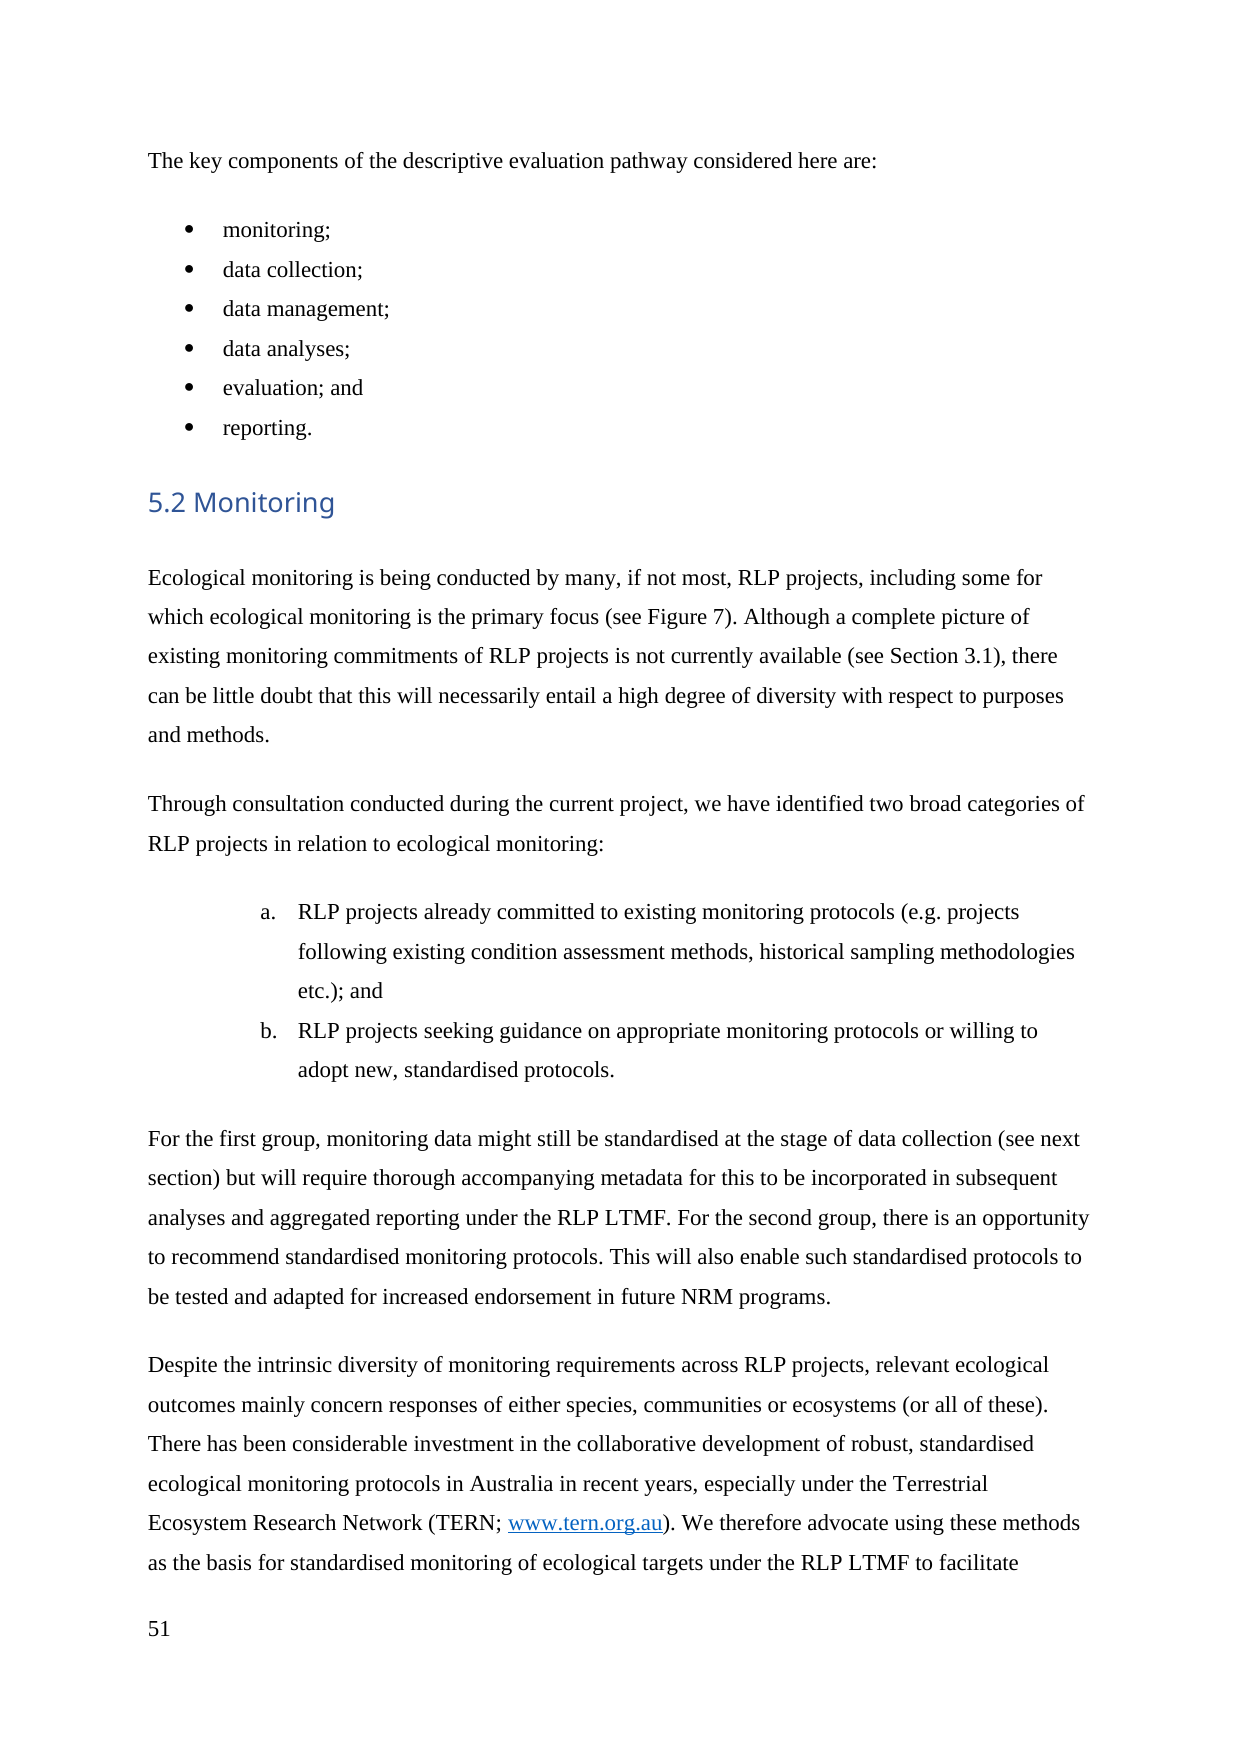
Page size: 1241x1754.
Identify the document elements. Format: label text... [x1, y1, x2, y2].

list data management; [185, 295, 1093, 322]
subtitle 5.2 Monitoring [148, 483, 1093, 520]
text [148, 1351, 1093, 1575]
text Ecological monitoring is being conducted by many, if not most, RLP projects, including some for which ecological monitoring is the primary focus (see Figure 7). Although a complete picture of existing monitoring commitments of RLP projects is not currently available (see Section 3.1), there can be little doubt that this will necessarily entail a high degree of diversity with respect to purposes and methods. [148, 563, 1093, 748]
list evaluation; and [185, 374, 1093, 401]
text The key components of the descriptive evaluation pathway considered here are: [148, 148, 1093, 174]
text For the first group, monitoring data might still be standardised at the stage of data collection (see next section) but will require thorough accompanying metadata for this to be incorporated in subsequent analyses and aggregated reporting under the RLP LTMF. For the second group, there is an opportunity to recommend standardised monitoring protocols. This will also enable such standardised protocols to be tested and adapted for increased endorsement in future NRM programs. [148, 1125, 1093, 1309]
list RLP projects already committed to existing monitoring protocols (e.g. projects following existing condition assessment methods, historical sampling methodologies etc.); and [260, 898, 1093, 1003]
list reporting. [185, 414, 1093, 440]
list monitoring; [185, 216, 1093, 243]
list RLP projects seeking guidance on appropriate monitoring protocols or willing to adopt new, standardised protocols. [260, 1017, 1093, 1082]
text Through consultation conducted during the current project, we have identified two broad categories of RLP projects in relation to ecological monitoring: [148, 790, 1093, 856]
list data collection; [185, 256, 1093, 282]
list data analyses; [185, 335, 1093, 361]
